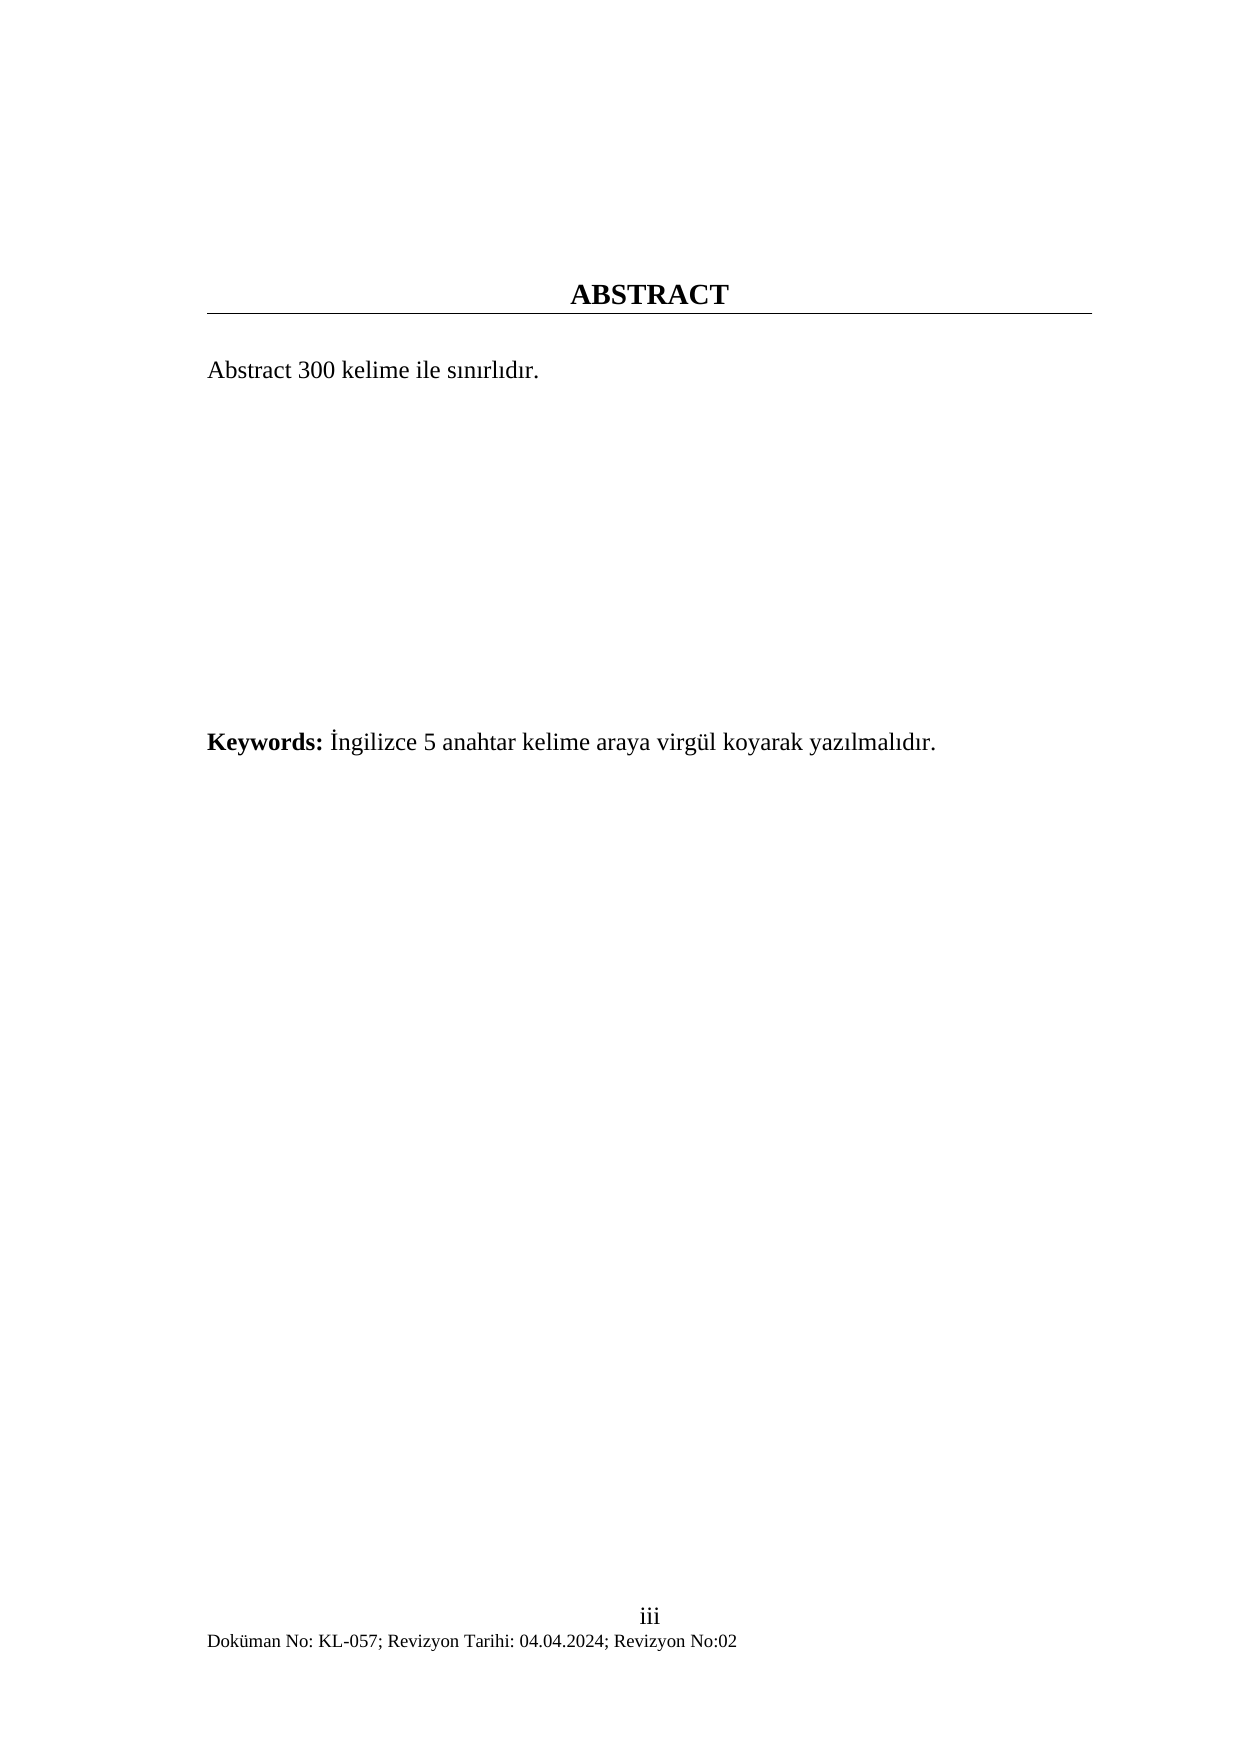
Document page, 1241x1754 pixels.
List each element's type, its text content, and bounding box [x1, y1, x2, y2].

text Abstract 300 kelime ile sınırlıdır. [207, 356, 1092, 384]
text ABSTRACT [207, 277, 1092, 313]
text Keywords: İngilizce 5 anahtar kelime araya virgül koyarak yazılmalıdır. [207, 727, 1092, 756]
